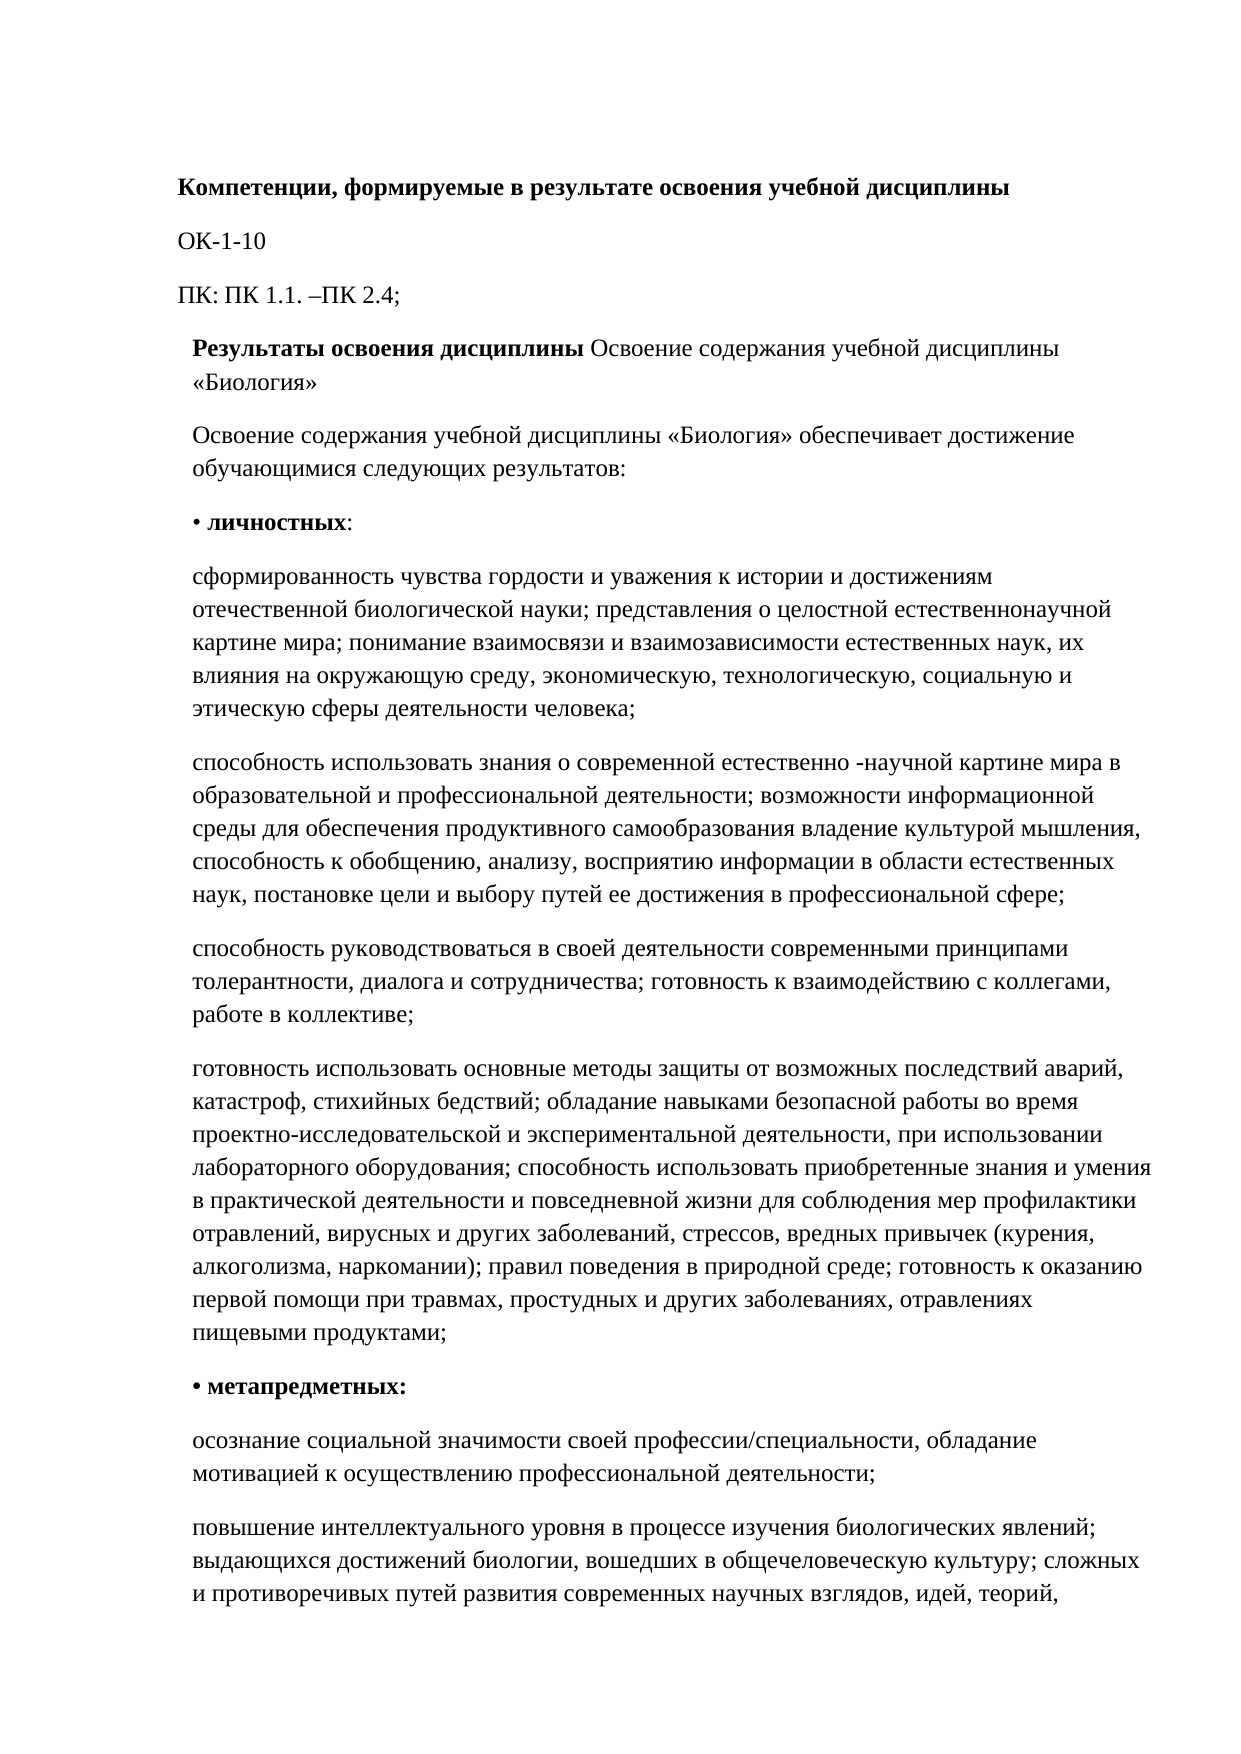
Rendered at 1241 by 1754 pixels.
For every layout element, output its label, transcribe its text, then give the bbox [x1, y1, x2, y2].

text способность руководствоваться в своей деятельности современными принципами толерантности, диалога и сотрудничества; готовность к взаимодействию с коллегами, работе в коллективе; [192, 933, 1152, 1028]
text • метапредметных: [192, 1371, 1152, 1400]
text Компетенции, формируемые в результате освоения учебной дисциплины [177, 172, 1152, 201]
text осознание социальной значимости своей профессии/специальности, обладание мотивацией к осуществлению профессиональной деятельности; [192, 1425, 1152, 1487]
text ПК: ПК 1.1. –ПК 2.4; [177, 280, 1152, 308]
text ОК-1-10 [177, 226, 1152, 254]
text Результаты освоения дисциплины Освоение содержания учебной дисциплины «Биология» [192, 333, 1152, 395]
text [192, 1512, 1152, 1606]
text способность использовать знания о современной естественно -научной картине мира в образовательной и профессиональной деятельности; возможности информационной среды для обеспечения продуктивного самообразования владение культурой мышления, способность к обобщению, анализу, восприятию информации в области естественных наук, постановке цели и выбору путей ее достижения в профессиональной сфере; [192, 747, 1152, 908]
text • личностных: [192, 507, 1152, 536]
text сформированность чувства гордости и уважения к истории и достижениям отечественной биологической науки; представления о целостной естественнонаучной картине мира; понимание взаимосвязи и взаимозависимости естественных наук, их влияния на окружающую среду, экономическую, технологическую, социальную и этическую сферы деятельности человека; [192, 561, 1152, 722]
text Освоение содержания учебной дисциплины «Биология» обеспечивает достижение обучающимися следующих результатов: [192, 420, 1152, 482]
text готовность использовать основные методы защиты от возможных последствий аварий, катастроф, стихийных бедствий; обладание навыками безопасной работы во время проектно-исследовательской и экспериментальной деятельности, при использовании лабораторного оборудования; способность использовать приобретенные знания и умения в практической деятельности и повседневной жизни для соблюдения мер профилактики отравлений, вирусных и других заболеваний, стрессов, вредных привычек (курения, алкоголизма, наркомании); правил поведения в природной среде; готовность к оказанию первой помощи при травмах, простудных и других заболеваниях, отравлениях пищевыми продуктами; [192, 1053, 1152, 1346]
